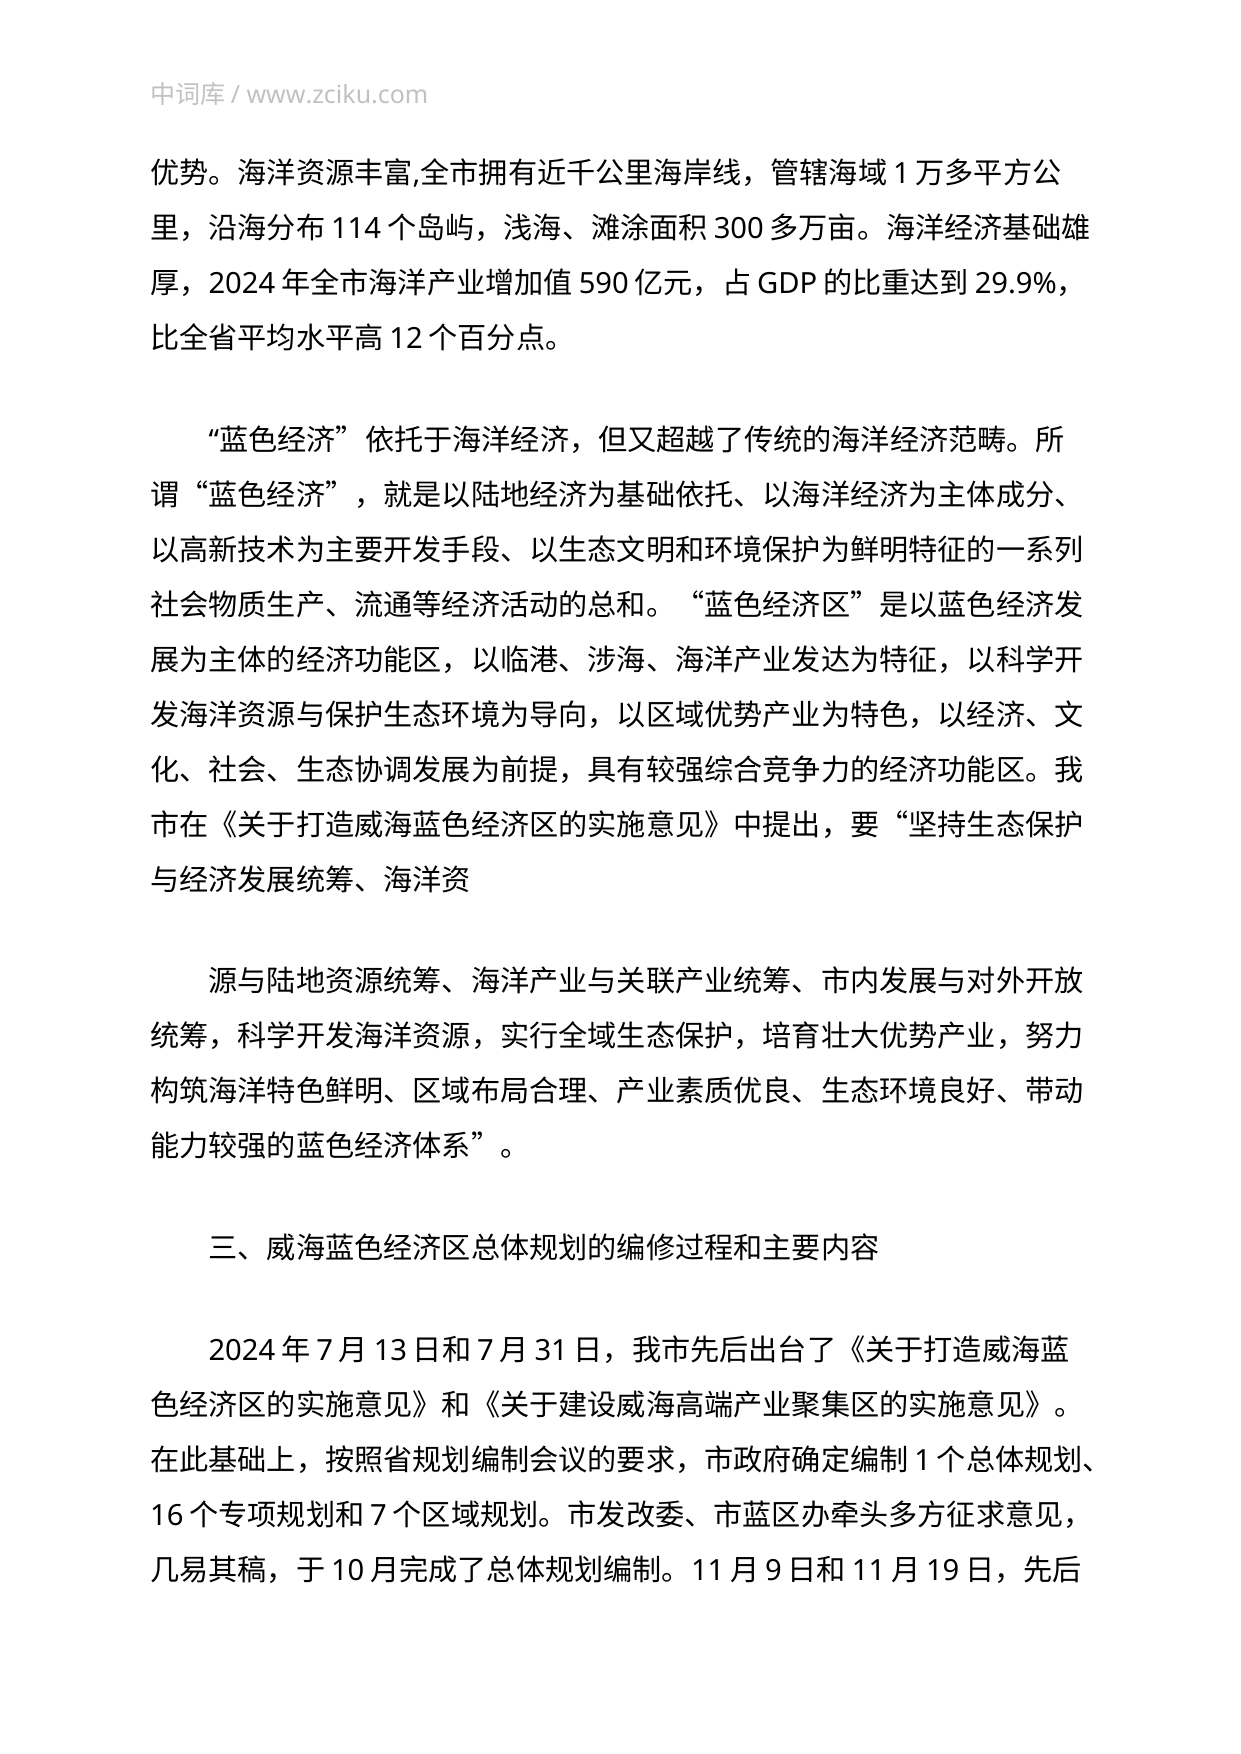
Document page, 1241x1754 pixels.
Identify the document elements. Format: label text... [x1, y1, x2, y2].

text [150, 150, 1090, 357]
text “蓝色经济”依托于海洋经济，但又超越了传统的海洋经济范畴。所谓“蓝色经济”，就是以陆地经济为基础依托、以海洋经济为主体成分、以高新技术为主要开发手段、以生态文明和环境保护为鲜明特征的一系列社会物质生产、流通等经济活动的总和。“蓝色经济区”是以蓝色经济发展为主体的经济功能区，以临港、涉海、海洋产业发达为特征，以科学开发海洋资源与保护生态环境为导向，以区域优势产业为特色，以经济、文化、社会、生态协调发展为前提，具有较强综合竞争力的经济功能区。我市在《关于打造威海蓝色经济区的实施意见》中提出，要“坚持生态保护与经济发展统筹、海洋资 [150, 417, 1090, 898]
text 三、威海蓝色经济区总体规划的编修过程和主要内容 [150, 1224, 1090, 1267]
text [150, 1326, 1090, 1588]
text 源与陆地资源统筹、海洋产业与关联产业统筹、市内发展与对外开放统筹，科学开发海洋资源，实行全域生态保护，培育壮大优势产业，努力构筑海洋特色鲜明、区域布局合理、产业素质优良、生态环境良好、带动能力较强的蓝色经济体系”。 [150, 958, 1090, 1165]
